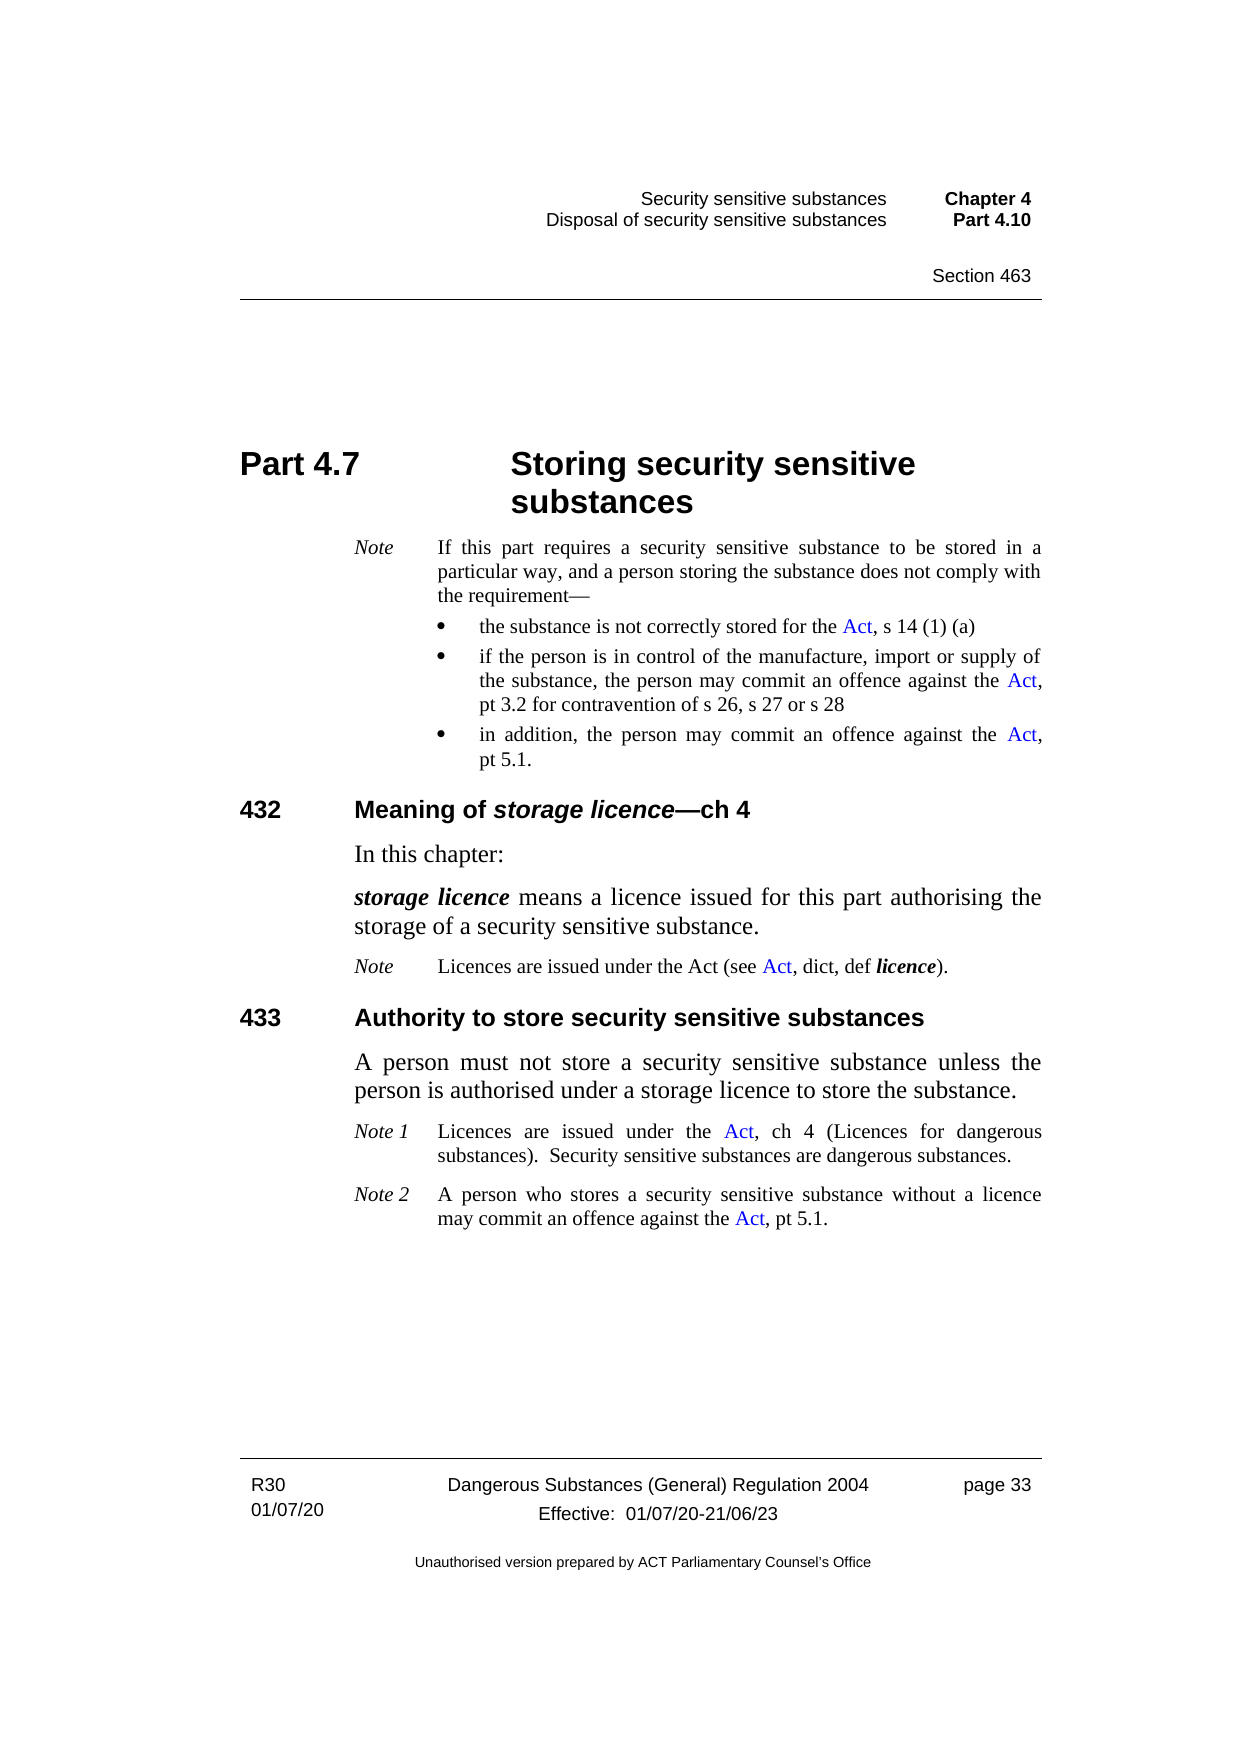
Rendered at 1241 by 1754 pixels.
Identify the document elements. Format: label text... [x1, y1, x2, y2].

text  if the person is in control of the manufacture, import or supply of the substance, the person may commit an offence against the Act, pt 3.2 for contravention of s 26, s 27 or s 28 [437, 644, 1042, 716]
text A person must not store a security sensitive substance unless the person is authorised under a storage licence to store the substance. [354, 1047, 1042, 1104]
text Part 4.7 Storing security sensitive substances [239, 444, 1042, 521]
text Note Licences are issued under the Act (see Act, dict, def licence). [354, 954, 1042, 978]
text storage licence means a licence issued for this part authorising the storage of a security sensitive substance. [354, 882, 1042, 940]
text 432 Meaning of storage licence—ch 4 [239, 796, 1042, 824]
text Note 2 A person who stores a security sensitive substance without a licence may commit an offence against the Act, pt 5.1. [354, 1181, 1042, 1229]
text In this chapter: [354, 839, 1042, 868]
text Note 1 Licences are issued under the Act, ch 4 (Licences for dangerous substances). Security sensitive substances are dangerous substances. [354, 1119, 1042, 1167]
text Note If this part requires a security sensitive substance to be stored in a particular way, and a person storing the substance does not comply with the requirement— [354, 535, 1042, 607]
text  the substance is not correctly stored for the Act, s 14 (1) (a) [437, 614, 1042, 638]
text 433 Authority to store security sensitive substances [239, 1003, 1042, 1032]
text  in addition, the person may commit an offence against the Act, pt 5.1. [437, 722, 1042, 771]
